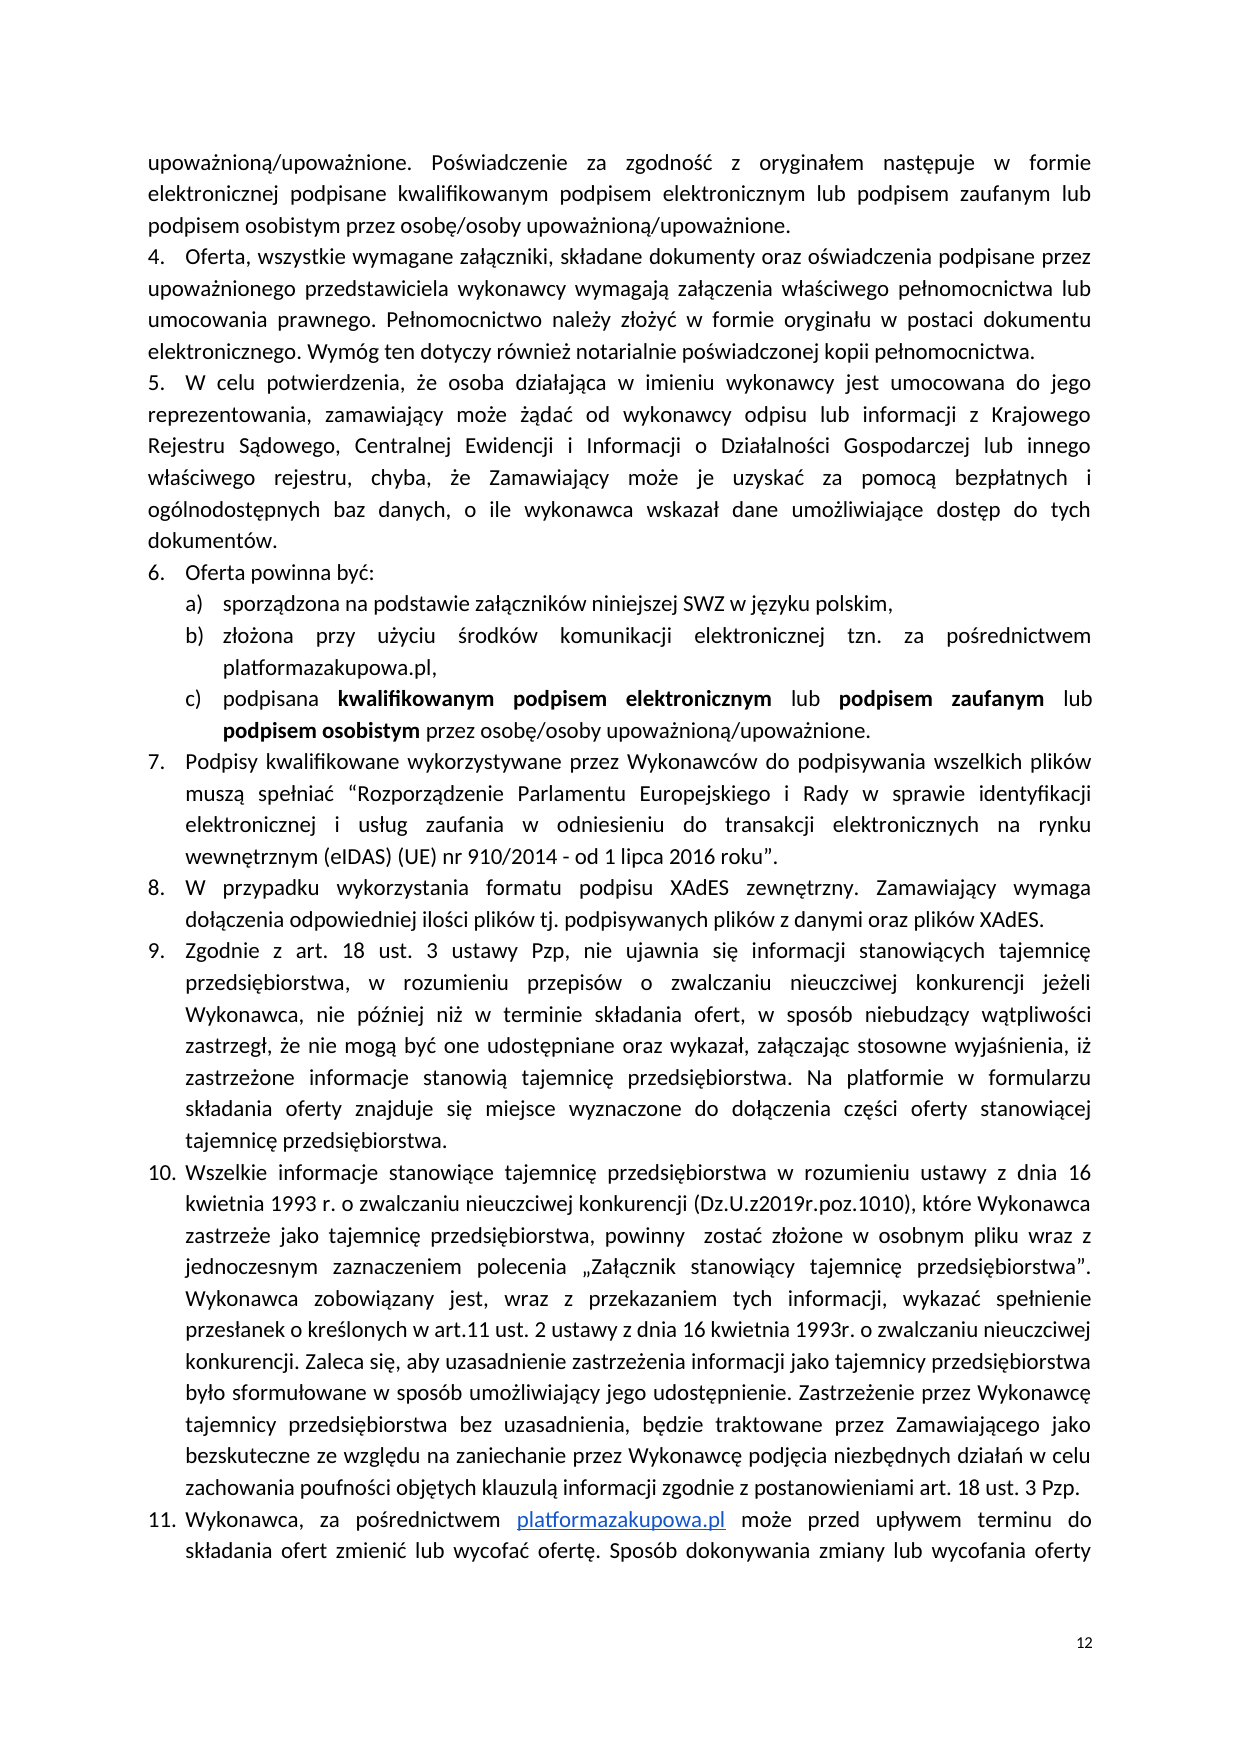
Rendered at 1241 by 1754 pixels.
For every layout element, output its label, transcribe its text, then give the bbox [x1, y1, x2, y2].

list Podpisy kwalifikowane wykorzystywane przez Wykonawców do podpisywania wszelkich plików muszą spełniać “Rozporządzenie Parlamentu Europejskiego i Rady w sprawie identyfikacji elektronicznej i usług zaufania w odniesieniu do transakcji elektronicznych na rynku wewnętrznym (eIDAS) (UE) nr 910/2014 - od 1 lipca 2016 roku”. [148, 747, 1093, 870]
subtitle W celu potwierdzenia, że osoba działająca w imieniu wykonawcy jest umocowana do jego reprezentowania, zamawiający może żądać od wykonawcy odpisu lub informacji z Krajowego Rejestru Sądowego, Centralnej Ewidencji i Informacji o Działalności Gospodarczej lub innego właściwego rejestru, chyba, że Zamawiający może je uzyskać za pomocą bezpłatnych i ogólnodostępnych baz danych, o ile wykonawca wskazał dane umożliwiające dostęp do tych dokumentów. [148, 368, 1093, 554]
list złożona przy użyciu środków komunikacji elektronicznej tzn. za pośrednictwem platformazakupowa.pl, [185, 621, 1093, 681]
list Wszelkie informacje stanowiące tajemnicę przedsiębiorstwa w rozumieniu ustawy z dnia 16 kwietnia 1993 r. o zwalczaniu nieuczciwej konkurencji (Dz.U.z2019r.poz.1010), które Wykonawca zastrzeże jako tajemnicę przedsiębiorstwa, powinny zostać złożone w osobnym pliku wraz z jednoczesnym zaznaczeniem polecenia „Załącznik stanowiący tajemnicę przedsiębiorstwa”. Wykonawca zobowiązany jest, wraz z przekazaniem tych informacji, wykazać spełnienie przesłanek o kreślonych w art.11 ust. 2 ustawy z dnia 16 kwietnia 1993r. o zwalczaniu nieuczciwej konkurencji. Zaleca się, aby uzasadnienie zastrzeżenia informacji jako tajemnicy przedsiębiorstwa było sformułowane w sposób umożliwiający jego udostępnienie. Zastrzeżenie przez Wykonawcę tajemnicy przedsiębiorstwa bez uzasadnienia, będzie traktowane przez Zamawiającego jako bezskuteczne ze względu na zaniechanie przez Wykonawcę podjęcia niezbędnych działań w celu zachowania poufności objętych klauzulą informacji zgodnie z postanowieniami art. 18 ust. 3 Pzp. [148, 1158, 1093, 1501]
list podpisana kwalifikowanym podpisem elektronicznym lub podpisem zaufanym lub podpisem osobistym przez osobę/osoby upoważnioną/upoważnione. [185, 684, 1093, 744]
list sporządzona na podstawie załączników niniejszej SWZ w języku polskim, [185, 589, 1093, 617]
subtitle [148, 148, 1093, 239]
list W przypadku wykorzystania formatu podpisu XAdES zewnętrzny. Zamawiający wymaga dołączenia odpowiedniej ilości plików tj. podpisywanych plików z danymi oraz plików XAdES. [148, 873, 1093, 933]
list Zgodnie z art. 18 ust. 3 ustawy Pzp, nie ujawnia się informacji stanowiących tajemnicę przedsiębiorstwa, w rozumieniu przepisów o zwalczaniu nieuczciwej konkurencji jeżeli Wykonawca, nie później niż w terminie składania ofert, w sposób niebudzący wątpliwości zastrzegł, że nie mogą być one udostępniane oraz wykazał, załączając stosowne wyjaśnienia, iż zastrzeżone informacje stanowią tajemnicę przedsiębiorstwa. Na platformie w formularzu składania oferty znajduje się miejsce wyznaczone do dołączenia części oferty stanowiącej tajemnicę przedsiębiorstwa. [148, 937, 1093, 1154]
list Oferta powinna być: [148, 558, 1093, 586]
subtitle Oferta, wszystkie wymagane załączniki, składane dokumenty oraz oświadczenia podpisane przez upoważnionego przedstawiciela wykonawcy wymagają załączenia właściwego pełnomocnictwa lub umocowania prawnego. Pełnomocnictwo należy złożyć w formie oryginału w postaci dokumentu elektronicznego. Wymóg ten dotyczy również notarialnie poświadczonej kopii pełnomocnictwa. [148, 242, 1093, 365]
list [148, 1505, 1093, 1564]
